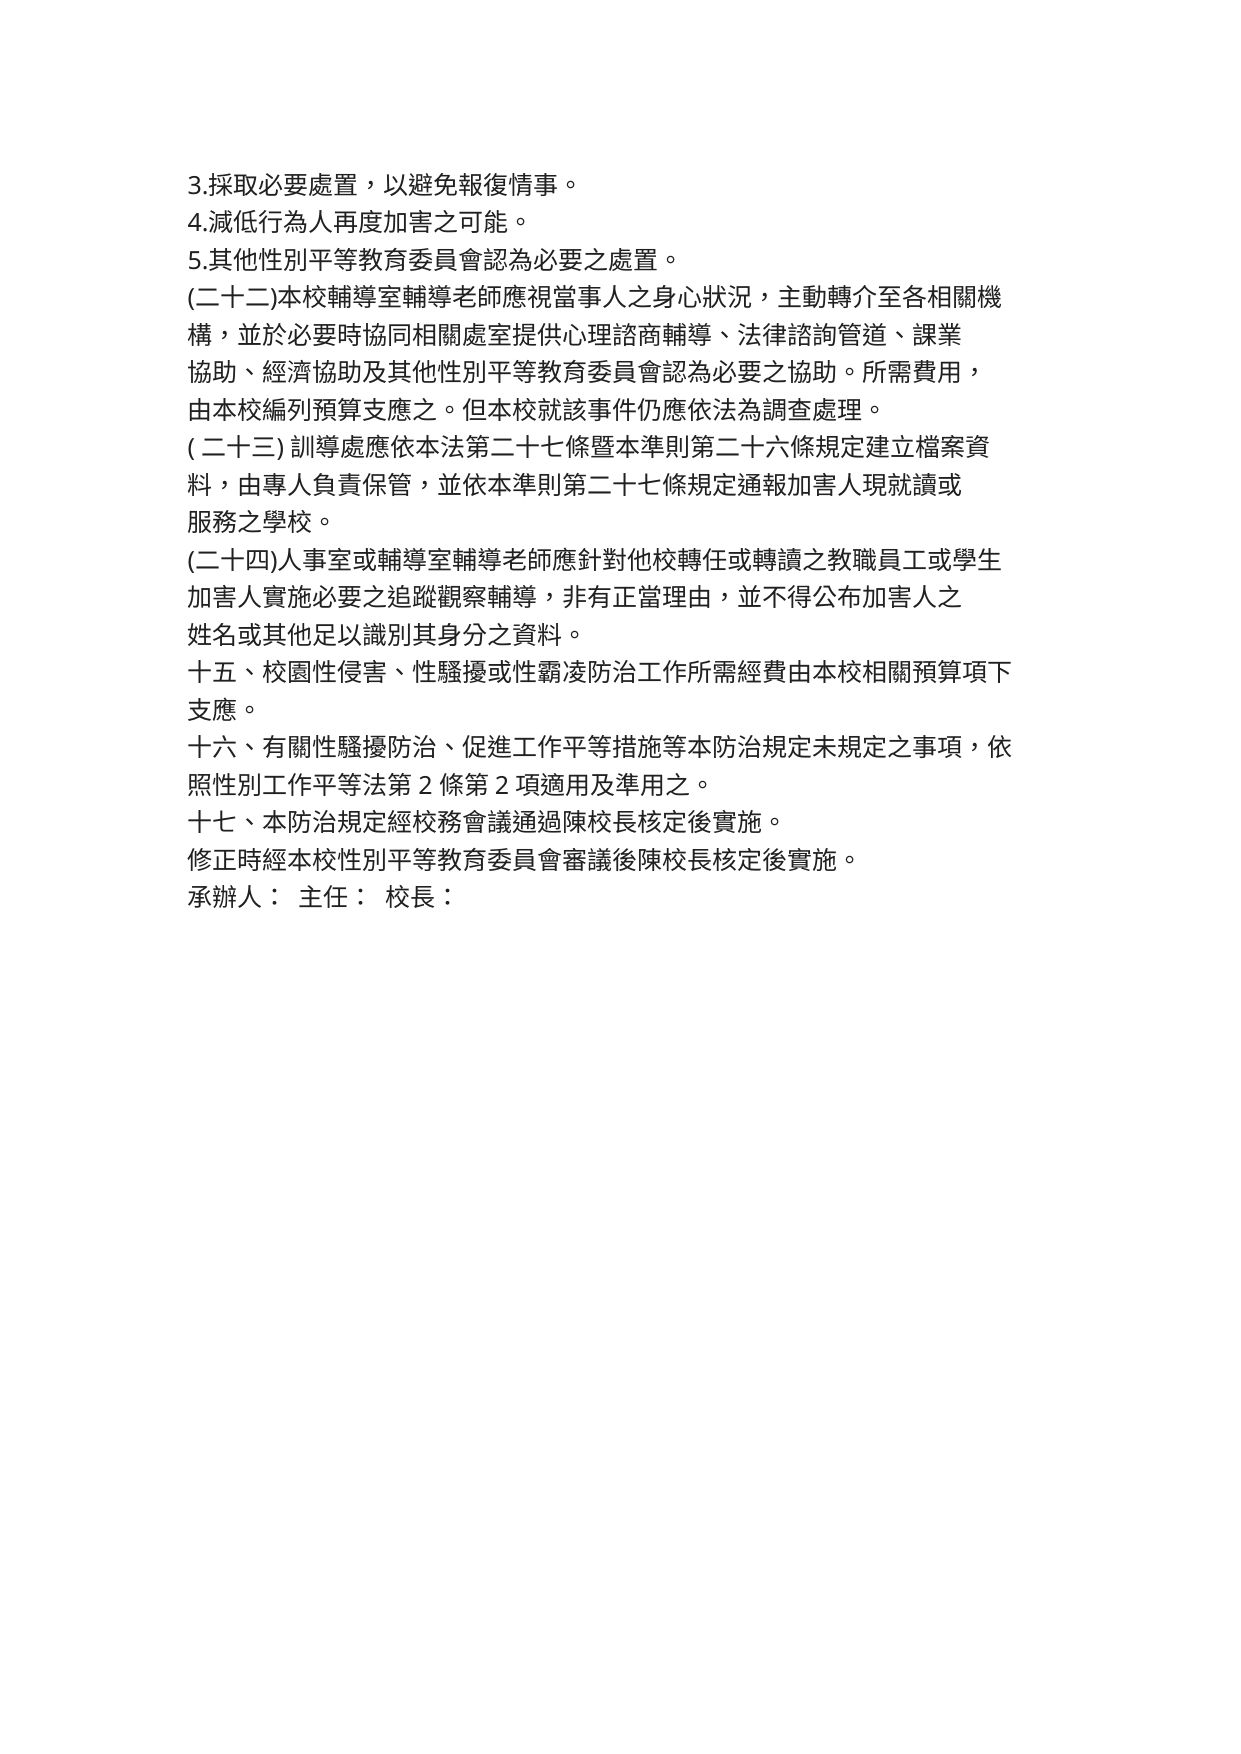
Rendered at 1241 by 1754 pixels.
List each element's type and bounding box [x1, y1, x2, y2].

text [187, 164, 1053, 914]
